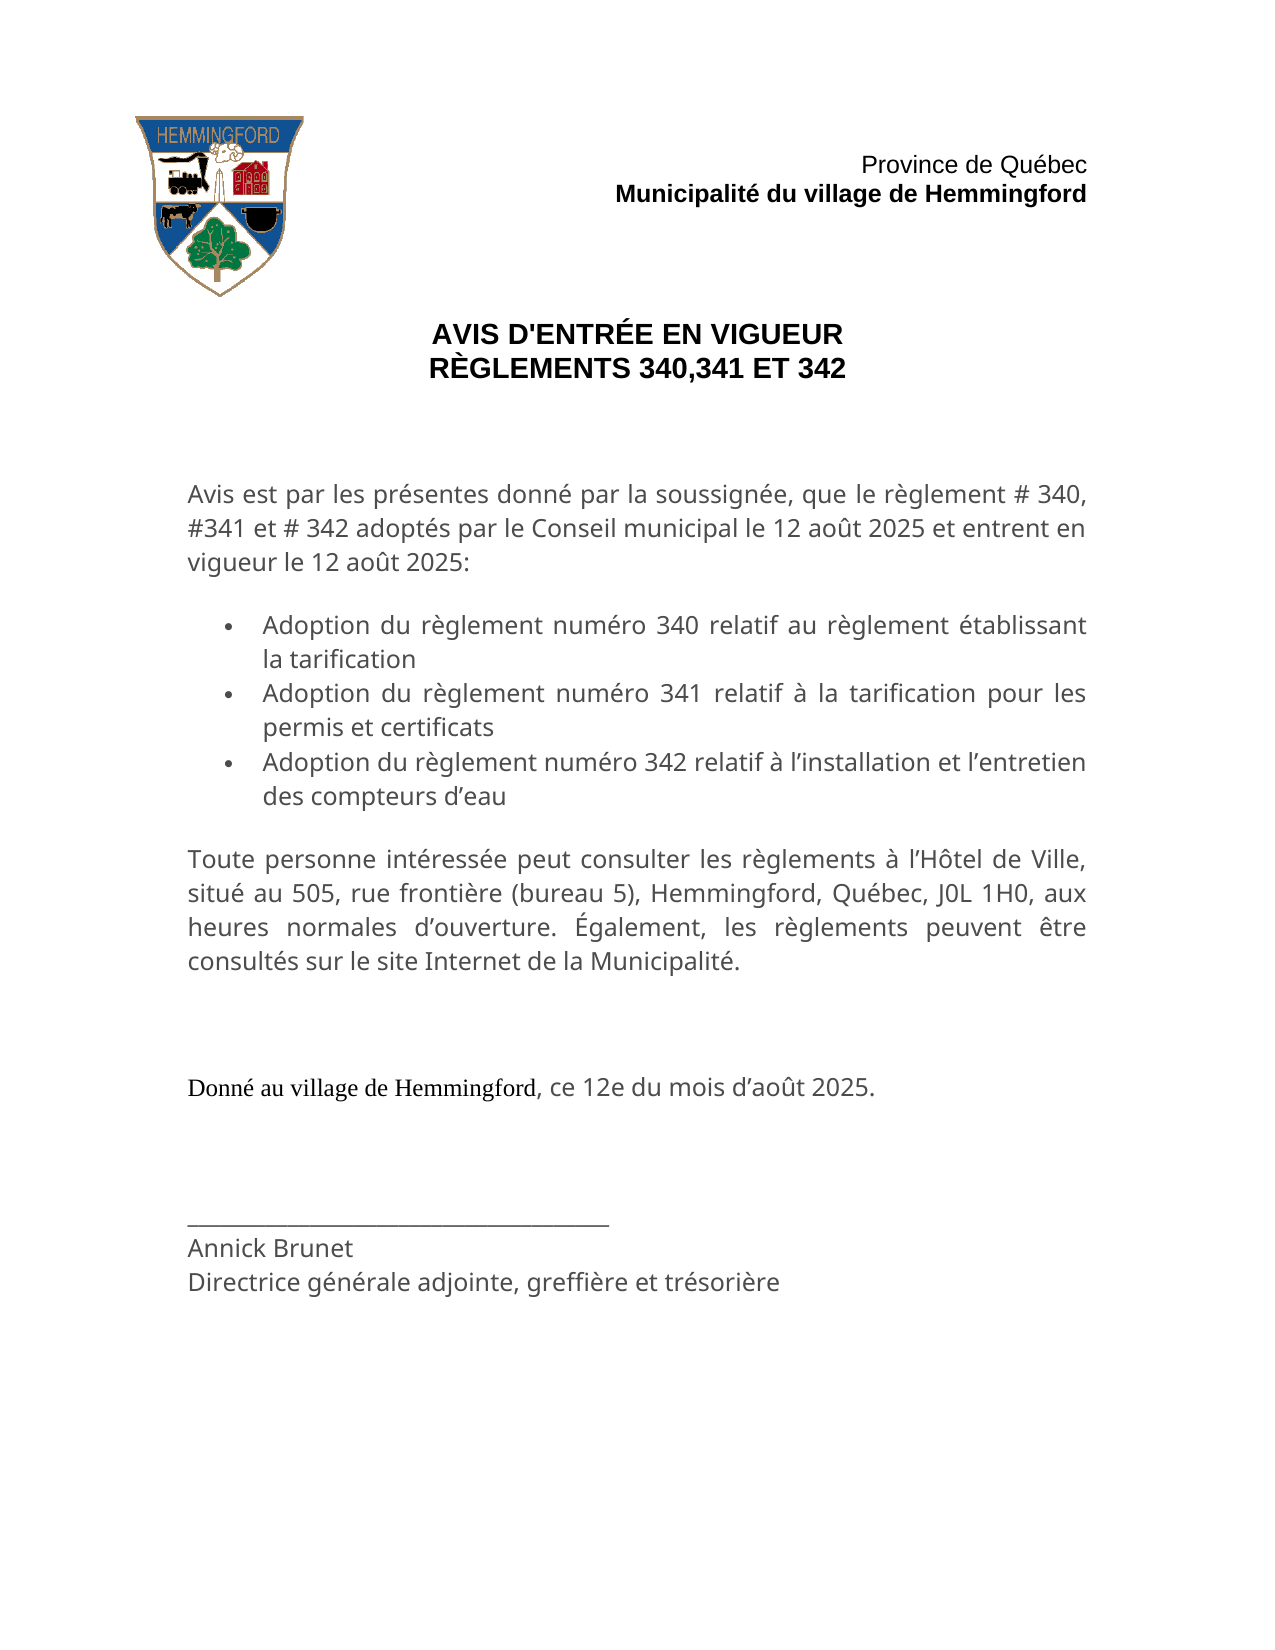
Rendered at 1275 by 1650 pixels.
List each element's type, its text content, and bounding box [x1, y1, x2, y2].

subtitle Municipalité du village de Hemmingford [304, 179, 1087, 207]
text Annick Brunet [187, 1231, 1087, 1265]
list Adoption du règlement numéro 341 relatif à la tarification pour les permis et certificats [225, 676, 1087, 744]
text Directrice générale adjointe, greffière et trésorière [187, 1265, 1087, 1299]
picture [135, 116, 304, 297]
text , ce 12e du mois d’août 2025. [187, 1070, 1087, 1104]
list Adoption du règlement numéro 342 relatif à l’installation et l’entretien des compteurs d’eau [225, 744, 1087, 812]
text Toute personne intéressée peut consulter les règlements à l’Hôtel de Ville, situé au 505, rue frontière (bureau 5), Hemmingford, Québec, J0L 1H0, aux heures normales d’ouverture. Également, les règlements peuvent être consultés sur le site Internet de la Municipalité. [187, 841, 1087, 978]
text AVIS D'ENTRÉE EN VIGUEUR [187, 317, 1087, 351]
list Adoption du règlement numéro 340 relatif au règlement établissant la tarification [225, 608, 1087, 676]
text Province de Québec [304, 150, 1087, 179]
text ______________________________________ [187, 1197, 1087, 1231]
text RÈGLEMENTS 340,341 ET 342 [187, 351, 1087, 384]
text Avis est par les présentes donné par la soussignée, que le règlement # 340, #341 et # 342 adoptés par le Conseil municipal le 12 août 2025 et entrent en vigueur le 12 août 2025: [187, 477, 1087, 579]
